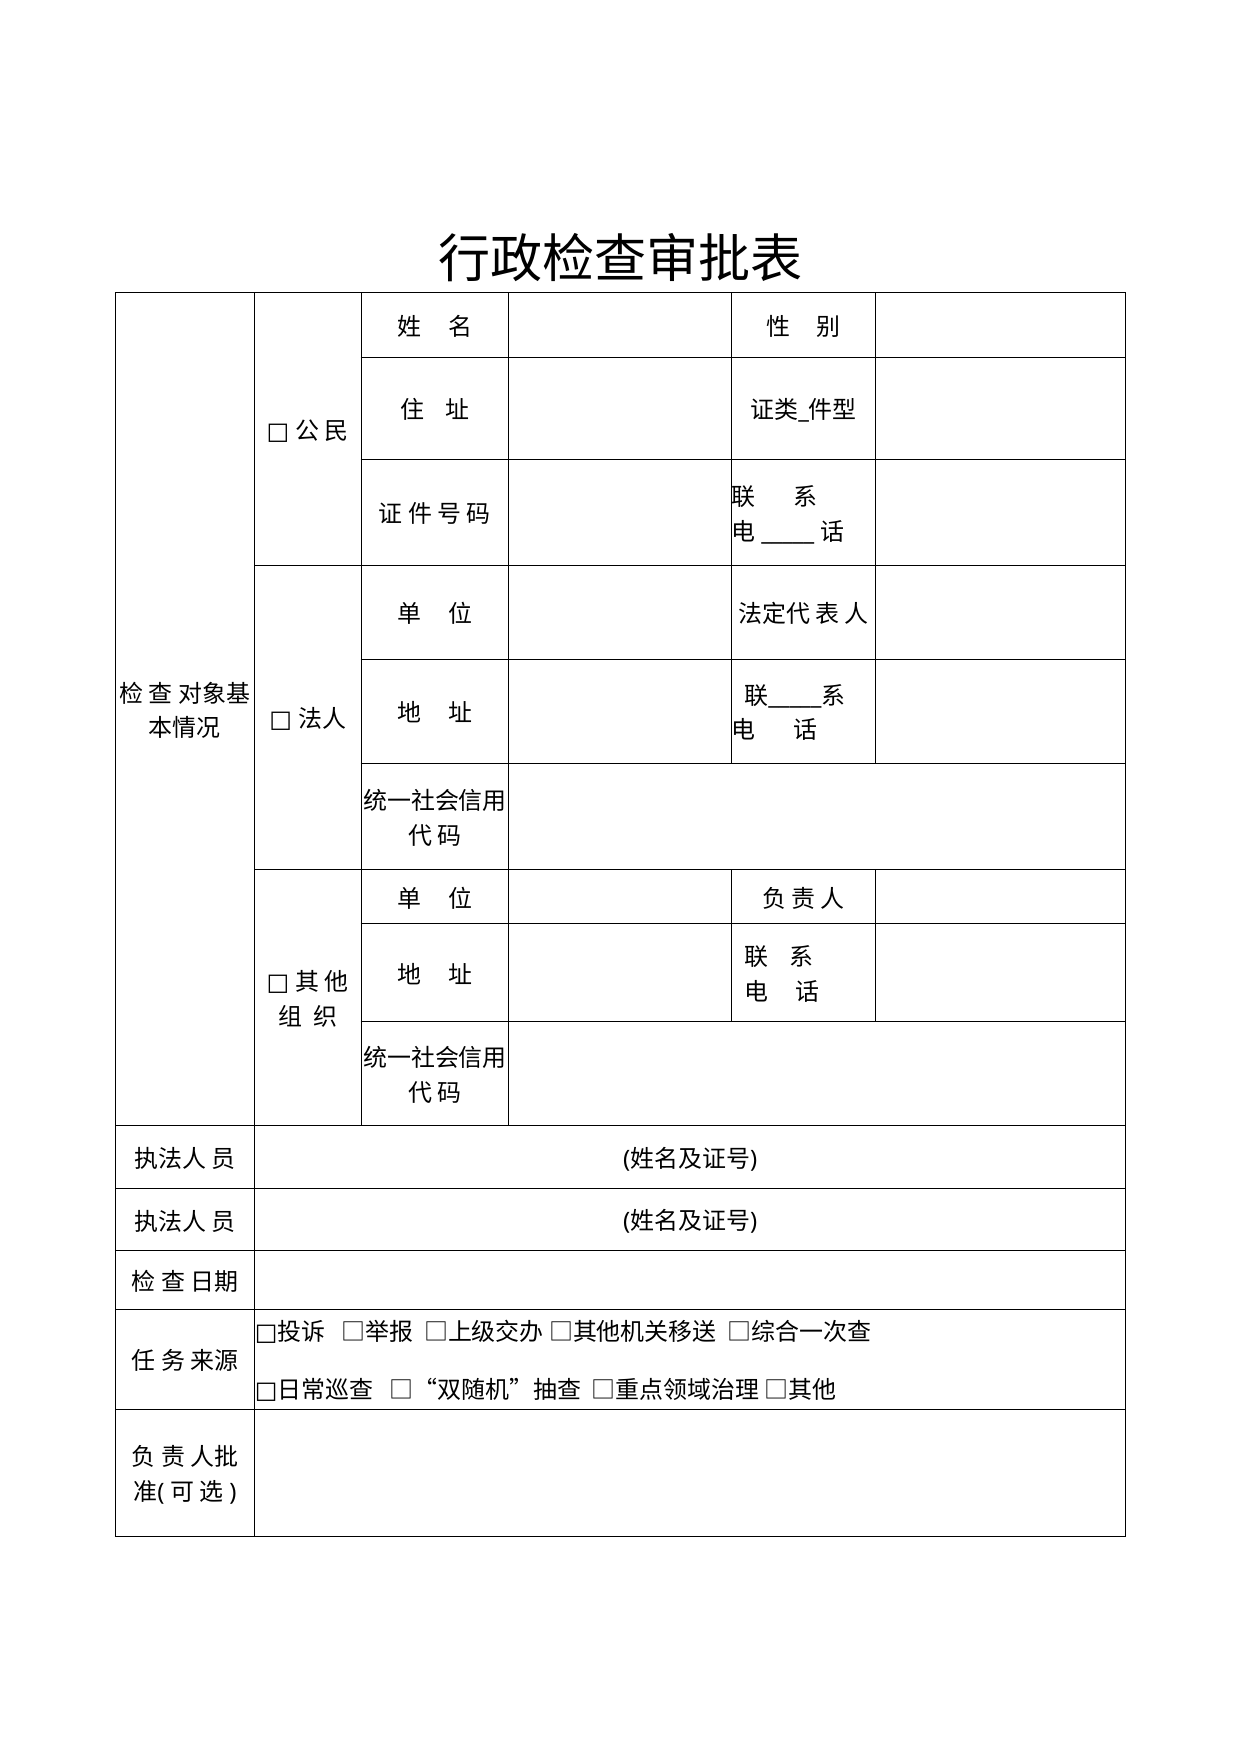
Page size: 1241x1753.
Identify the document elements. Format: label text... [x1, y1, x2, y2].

table_cell 任 务 来源 [116, 1310, 254, 1409]
table_cell [876, 566, 1125, 659]
table_cell 证类_件型 [732, 358, 875, 459]
table_cell 住 址 [362, 358, 508, 459]
table_cell 联_____系 电 话 [732, 660, 875, 763]
table_cell [509, 358, 731, 459]
table_cell □ 法人 [255, 566, 361, 869]
table_cell 执法人 员 [116, 1189, 254, 1250]
table_cell [876, 358, 1125, 459]
table_cell (姓名及证号) [255, 1126, 1125, 1188]
table_cell 执法人 员 [116, 1126, 254, 1188]
table_cell 负 责 人 [732, 870, 875, 923]
table_cell [509, 764, 1125, 869]
table_cell 地 址 [362, 924, 508, 1021]
table_cell [509, 924, 731, 1021]
table_cell 检 查 日期 [116, 1251, 254, 1309]
table_cell (姓名及证号) [255, 1189, 1125, 1250]
table_cell 单 位 [362, 566, 508, 659]
table_header [876, 293, 1125, 357]
table_cell [509, 460, 731, 565]
table_cell 证 件 号 码 [362, 460, 508, 565]
table_cell [509, 660, 731, 763]
table_header □ 公 民 [255, 293, 361, 565]
table_cell 单 位 [362, 870, 508, 923]
table_cell 负 责 人批 准( 可 选 ) [116, 1410, 254, 1536]
table_cell [255, 1251, 1125, 1309]
table_cell □投诉 □举报 □上级交办 □其他机关移送 □综合一次查 □日常巡查 □“双随机”抽查 □重点领域治理 □其他 [255, 1310, 1125, 1409]
table_cell 联 系 电 _____ 话 [732, 460, 875, 565]
table_header 姓 名 [362, 293, 508, 357]
table_header [509, 293, 731, 357]
table_cell [876, 924, 1125, 1021]
table_cell 统一社会信用 代 码 [362, 1022, 508, 1125]
table_cell [876, 870, 1125, 923]
table_cell [509, 1022, 1125, 1125]
table_header 检 查 对象基本情况 [116, 293, 254, 1125]
table_cell [876, 660, 1125, 763]
table_cell [876, 460, 1125, 565]
table_cell [509, 566, 731, 659]
text 行政检查审批表 [110, 217, 1130, 292]
table_cell 地 址 [362, 660, 508, 763]
table_header 性 别 [732, 293, 875, 357]
table_cell 联 系 电 话 [732, 924, 875, 1021]
table_cell 法定代 表 人 [732, 566, 875, 659]
table_cell [255, 1410, 1125, 1536]
table_cell [509, 870, 731, 923]
table_cell □ 其 他组 织 [255, 870, 361, 1125]
table_cell 统一社会信用 代 码 [362, 764, 508, 869]
